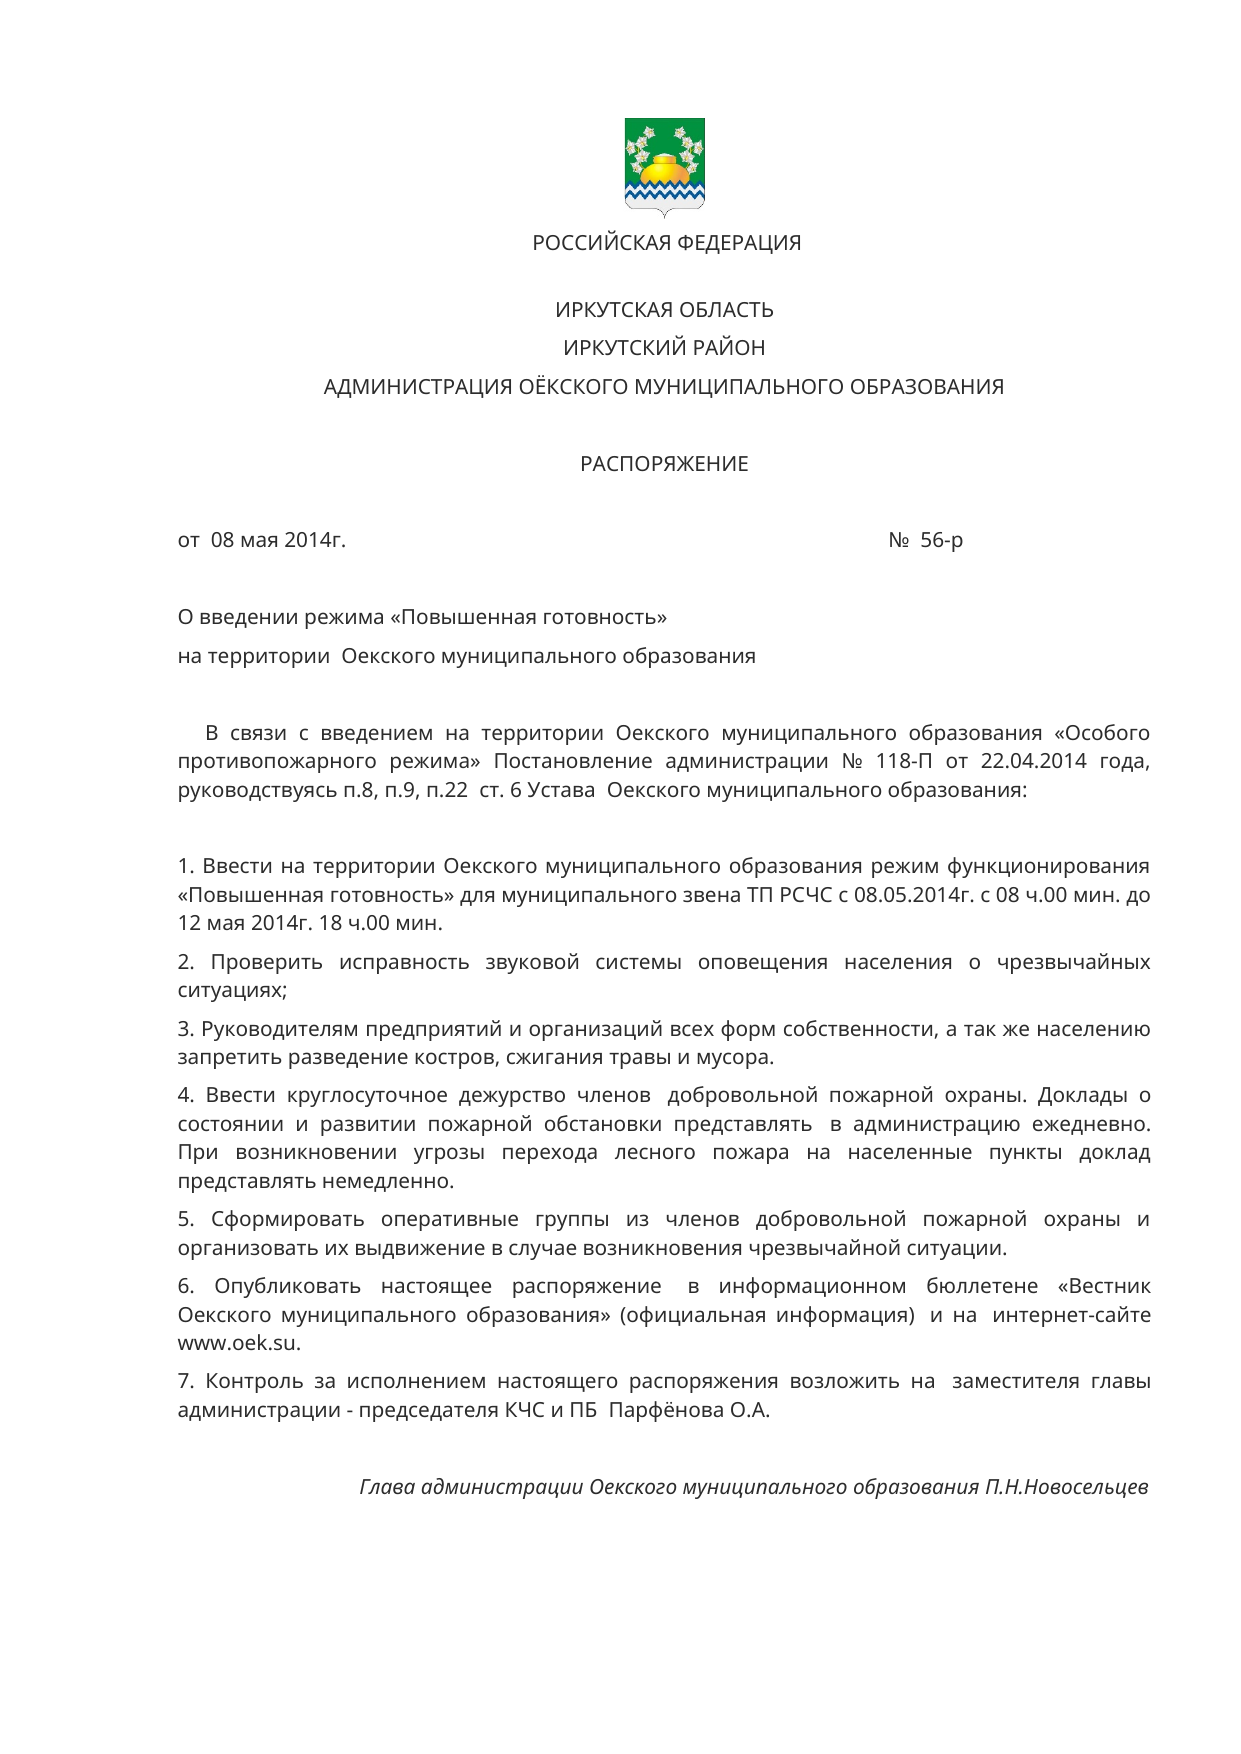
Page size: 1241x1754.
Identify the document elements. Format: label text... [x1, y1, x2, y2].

text 4. Ввести круглосуточное дежурство членов добровольной пожарной охраны. Доклады о состоянии и развитии пожарной обстановки представлять в администрацию ежедневно. При возникновении угрозы перехода лесного пожара на населенные пункты доклад представлять немедленно. [177, 1081, 1152, 1194]
text АДМИНИСТРАЦИЯ ОЁКСКОГО МУНИЦИПАЛЬНОГО ОБРАЗОВАНИЯ [177, 372, 1152, 400]
text Глава администрации Оекского муниципального образования П.Н.Новосельцев [177, 1472, 1152, 1500]
text 2. Проверить исправность звуковой системы оповещения населения о чрезвычайных ситуациях; [177, 947, 1152, 1004]
text 7. Контроль за исполнением настоящего распоряжения возложить на заместителя главы администрации - председателя КЧС и ПБ Парфёнова О.А. [177, 1367, 1152, 1423]
text РАСПОРЯЖЕНИЕ [177, 449, 1152, 477]
text ИРКУТСКАЯ ОБЛАСТЬ [177, 295, 1152, 323]
picture [623, 118, 705, 219]
text 1. Ввести на территории Оекского муниципального образования режим функционирования «Повышенная готовность» для муниципального звена ТП РСЧС с 08.05.2014г. с 08 ч.00 мин. до 12 мая 2014г. 18 ч.00 мин. [177, 852, 1152, 937]
text 5. Сформировать оперативные группы из членов добровольной пожарной охраны и организовать их выдвижение в случае возникновения чрезвычайной ситуации. [177, 1204, 1152, 1261]
text РОССИЙСКАЯ ФЕДЕРАЦИЯ [177, 228, 1152, 257]
text О введении режима «Повышенная готовность» [177, 602, 1152, 631]
text 3. Руководителям предприятий и организаций всех форм собственности, а так же населению запретить разведение костров, сжигания травы и мусора. [177, 1014, 1152, 1071]
text В связи с введением на территории Оекского муниципального образования «Особого противопожарного режима» Постановление администрации № 118-П от 22.04.2014 года, руководствуясь п.8, п.9, п.22 ст. 6 Устава Оекского муниципального образования: [177, 718, 1152, 803]
text от 08 мая 2014г. № 56-р [177, 526, 1152, 554]
text ИРКУТСКИЙ РАЙОН [177, 333, 1152, 362]
text 6. Опубликовать настоящее распоряжение в информационном бюллетене «Вестник Оекского муниципального образования» (официальная информация) и на интернет-сайте www.oek.su. [177, 1271, 1152, 1357]
text на территории Оекского муниципального образования [177, 641, 1152, 669]
